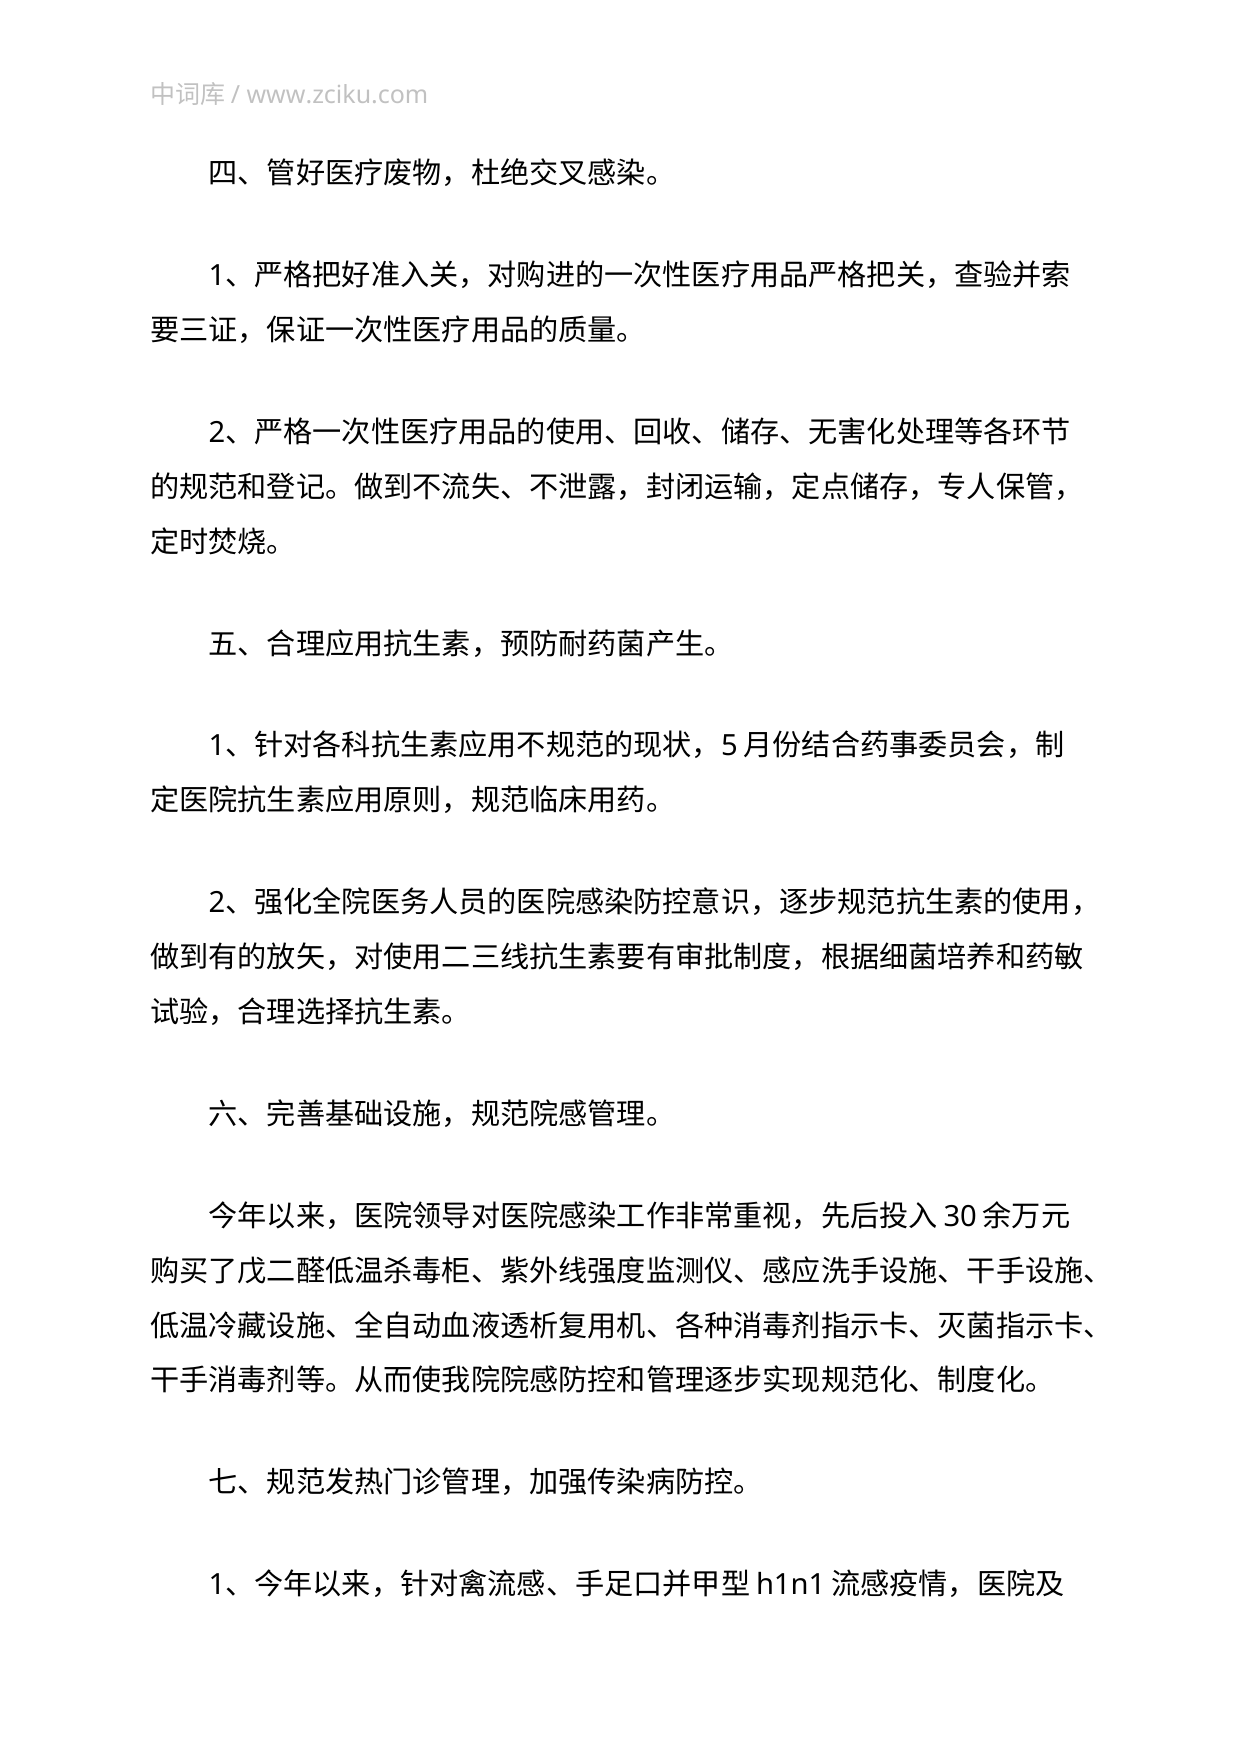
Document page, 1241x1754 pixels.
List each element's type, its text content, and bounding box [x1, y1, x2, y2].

text 四、管好医疗废物，杜绝交叉感染。 [150, 150, 1090, 192]
text 1、针对各科抗生素应用不规范的现状，5月份结合药事委员会，制定医院抗生素应用原则，规范临床用药。 [150, 722, 1090, 819]
text 2、严格一次性医疗用品的使用、回收、储存、无害化处理等各环节的规范和登记。做到不流失、不泄露，封闭运输，定点储存，专人保管，定时焚烧。 [150, 408, 1090, 561]
text 六、完善基础设施，规范院感管理。 [150, 1090, 1090, 1133]
text 今年以来，医院领导对医院感染工作非常重视，先后投入30余万元购买了戊二醛低温杀毒柜、紫外线强度监测仪、感应洗手设施、干手设施、低温冷藏设施、全自动血液透析复用机、各种消毒剂指示卡、灭菌指示卡、干手消毒剂等。从而使我院院感防控和管理逐步实现规范化、制度化。 [150, 1192, 1090, 1399]
text 1、严格把好准入关，对购进的一次性医疗用品严格把关，查验并索要三证，保证一次性医疗用品的质量。 [150, 252, 1090, 349]
text 2、强化全院医务人员的医院感染防控意识，逐步规范抗生素的使用，做到有的放矢，对使用二三线抗生素要有审批制度，根据细菌培养和药敏试验，合理选择抗生素。 [150, 879, 1090, 1031]
text 七、规范发热门诊管理，加强传染病防控。 [150, 1459, 1090, 1501]
text 五、合理应用抗生素，预防耐药菌产生。 [150, 620, 1090, 662]
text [150, 1561, 1090, 1603]
